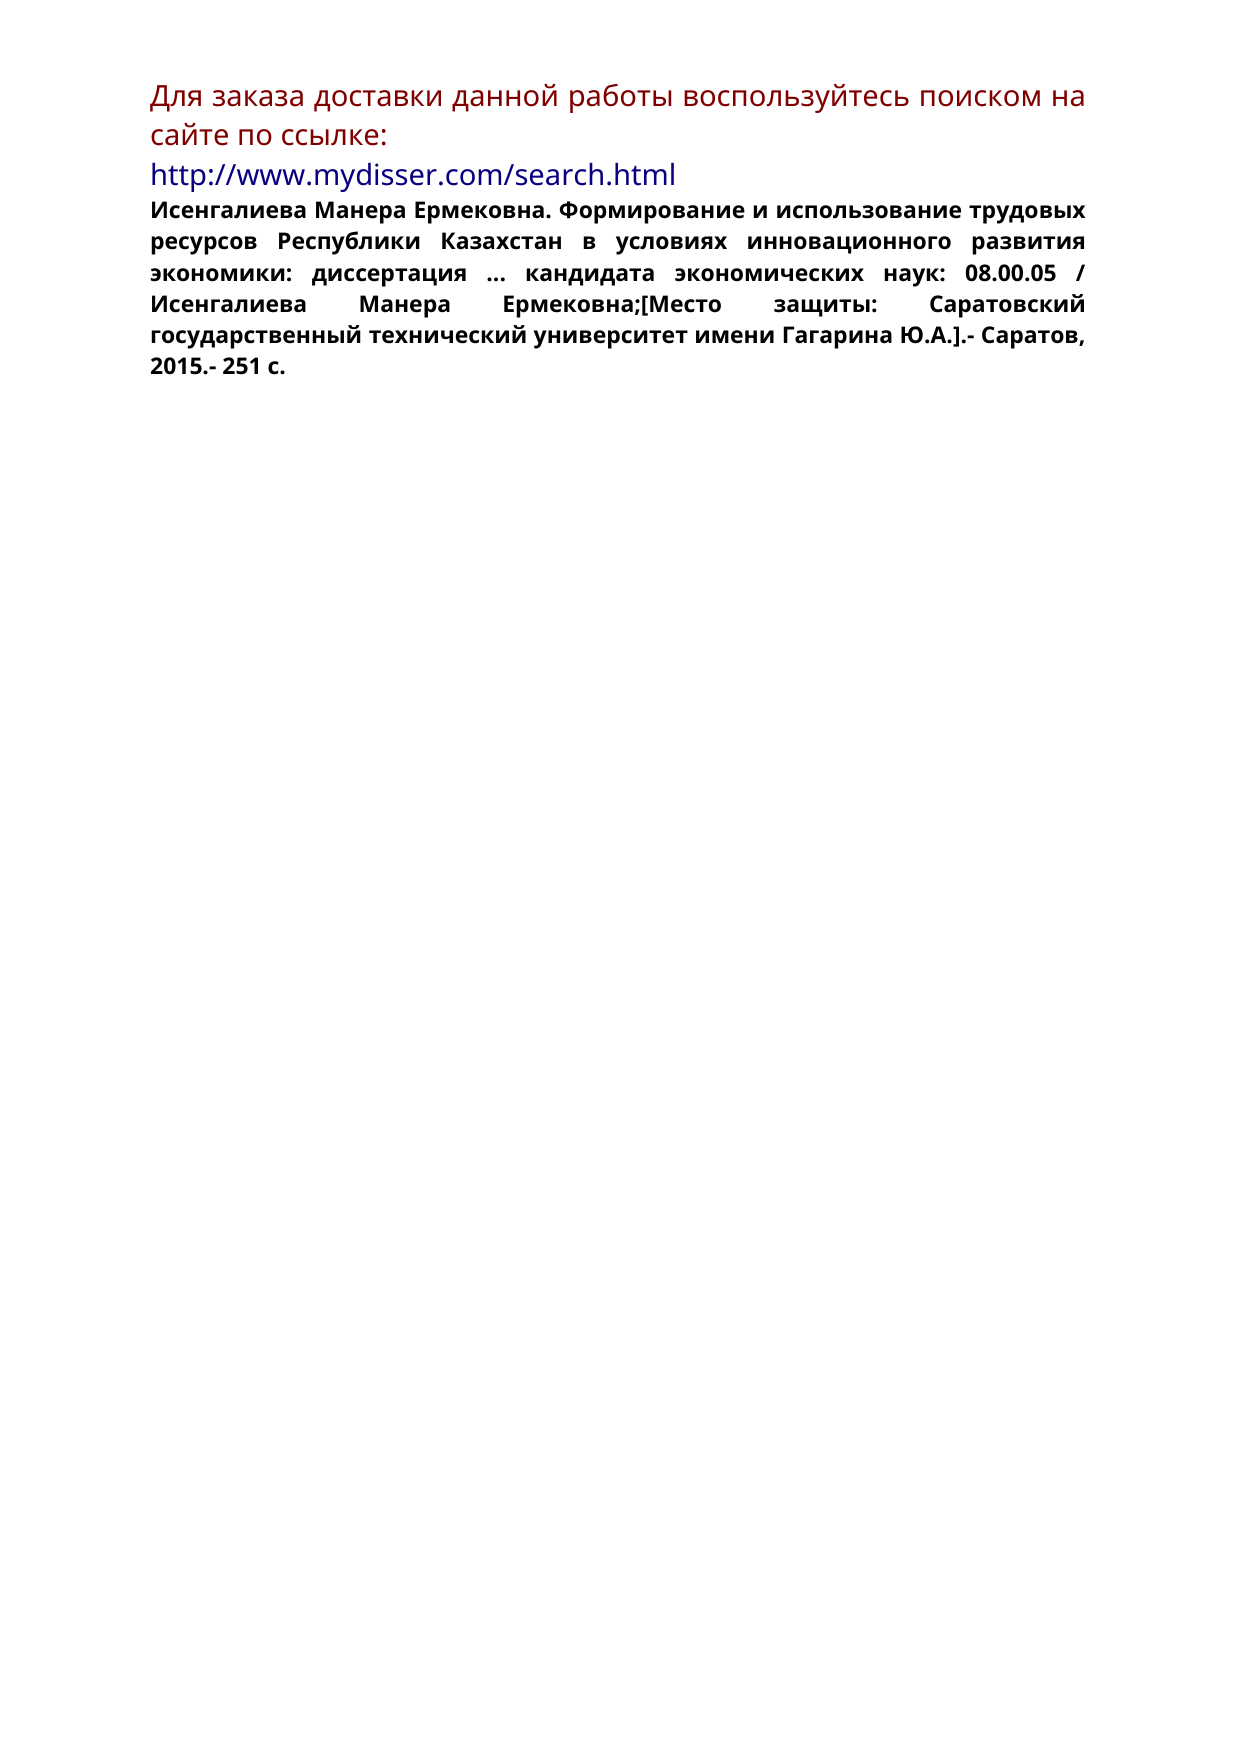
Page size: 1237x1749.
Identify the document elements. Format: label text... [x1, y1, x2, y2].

text Исенгалиева Манера Ермековна. Формирование и использование трудовых ресурсов Республики Казахстан в условиях инновационного развития экономики: диссертация ... кандидата экономических наук: 08.00.05 / Исенгалиева Манера Ермековна;[Место защиты: Саратовский государственный технический университет имени Гагарина Ю.А.].- Саратов, 2015.- 251 с. [150, 194, 1086, 382]
